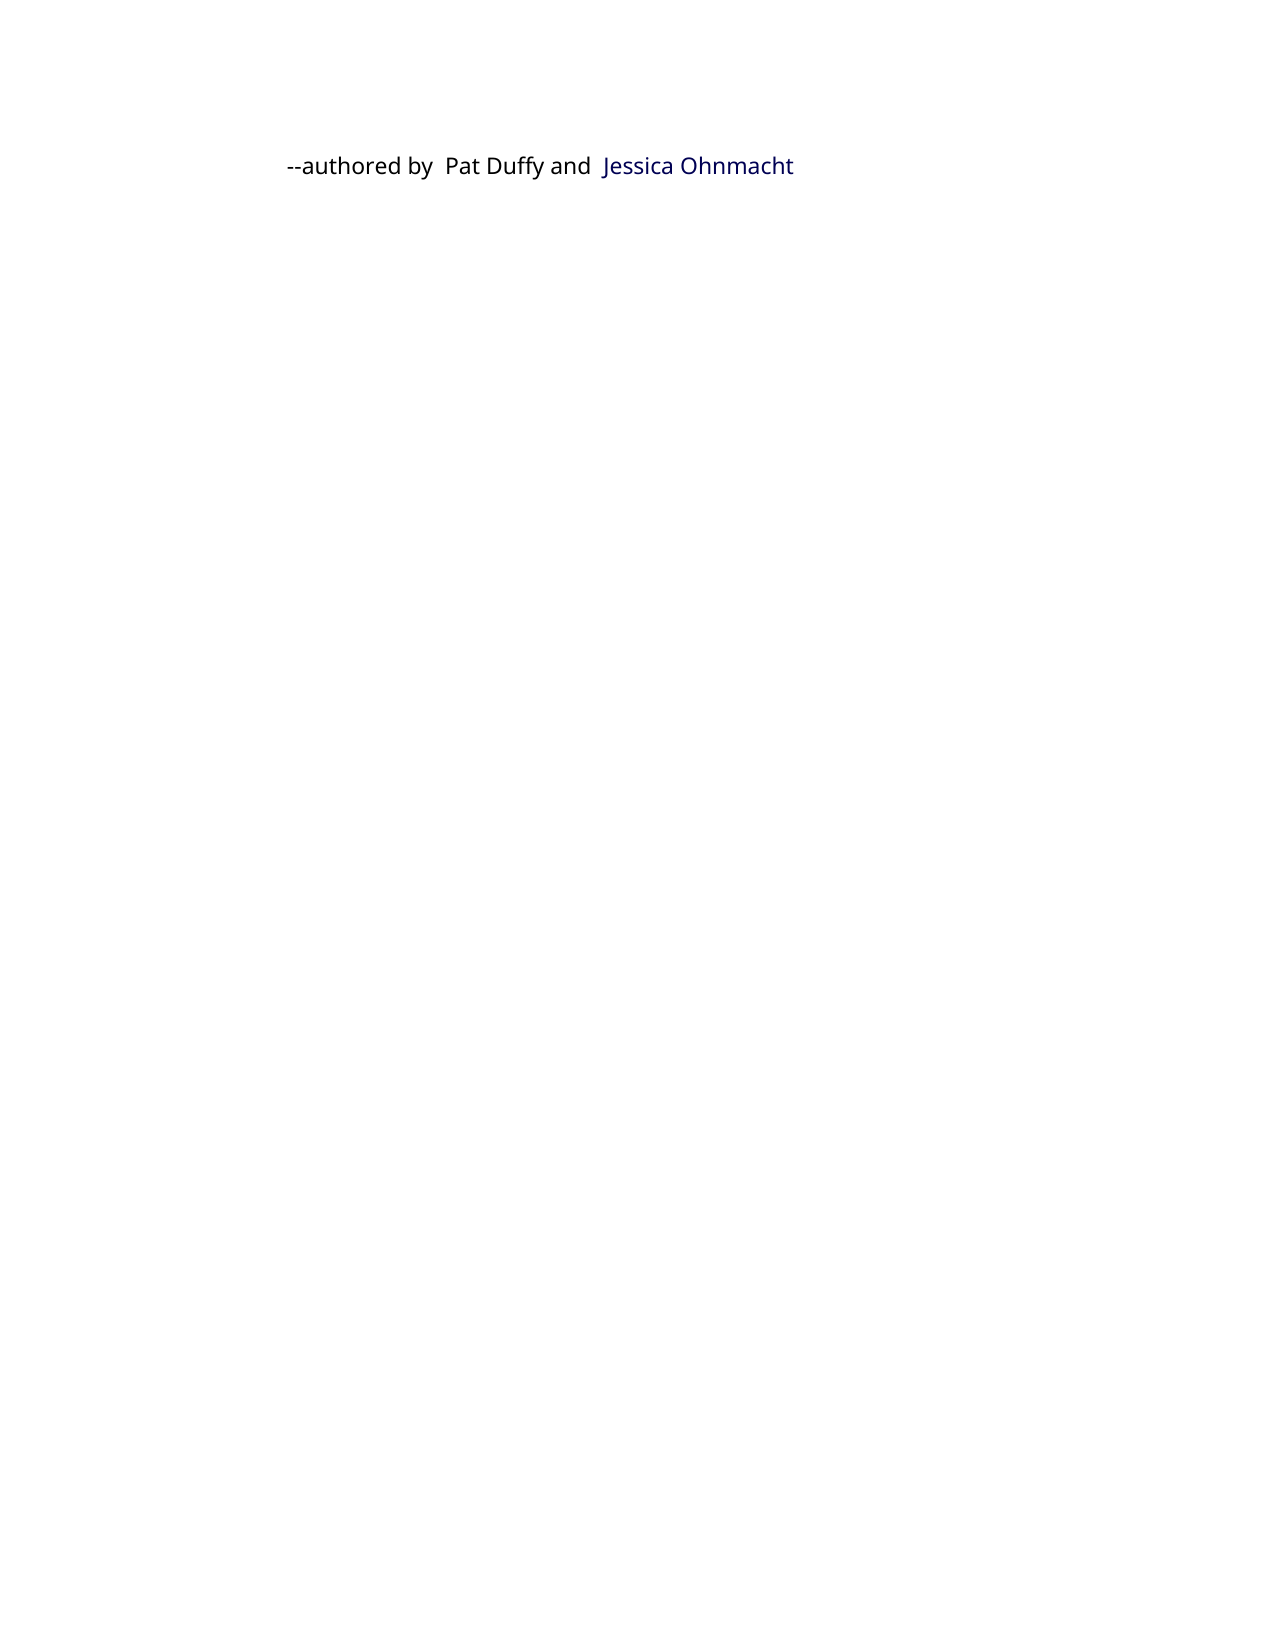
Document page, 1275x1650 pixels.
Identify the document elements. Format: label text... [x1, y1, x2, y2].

text --authored by Pat Duffy and Jessica Ohnmacht [150, 150, 1125, 181]
